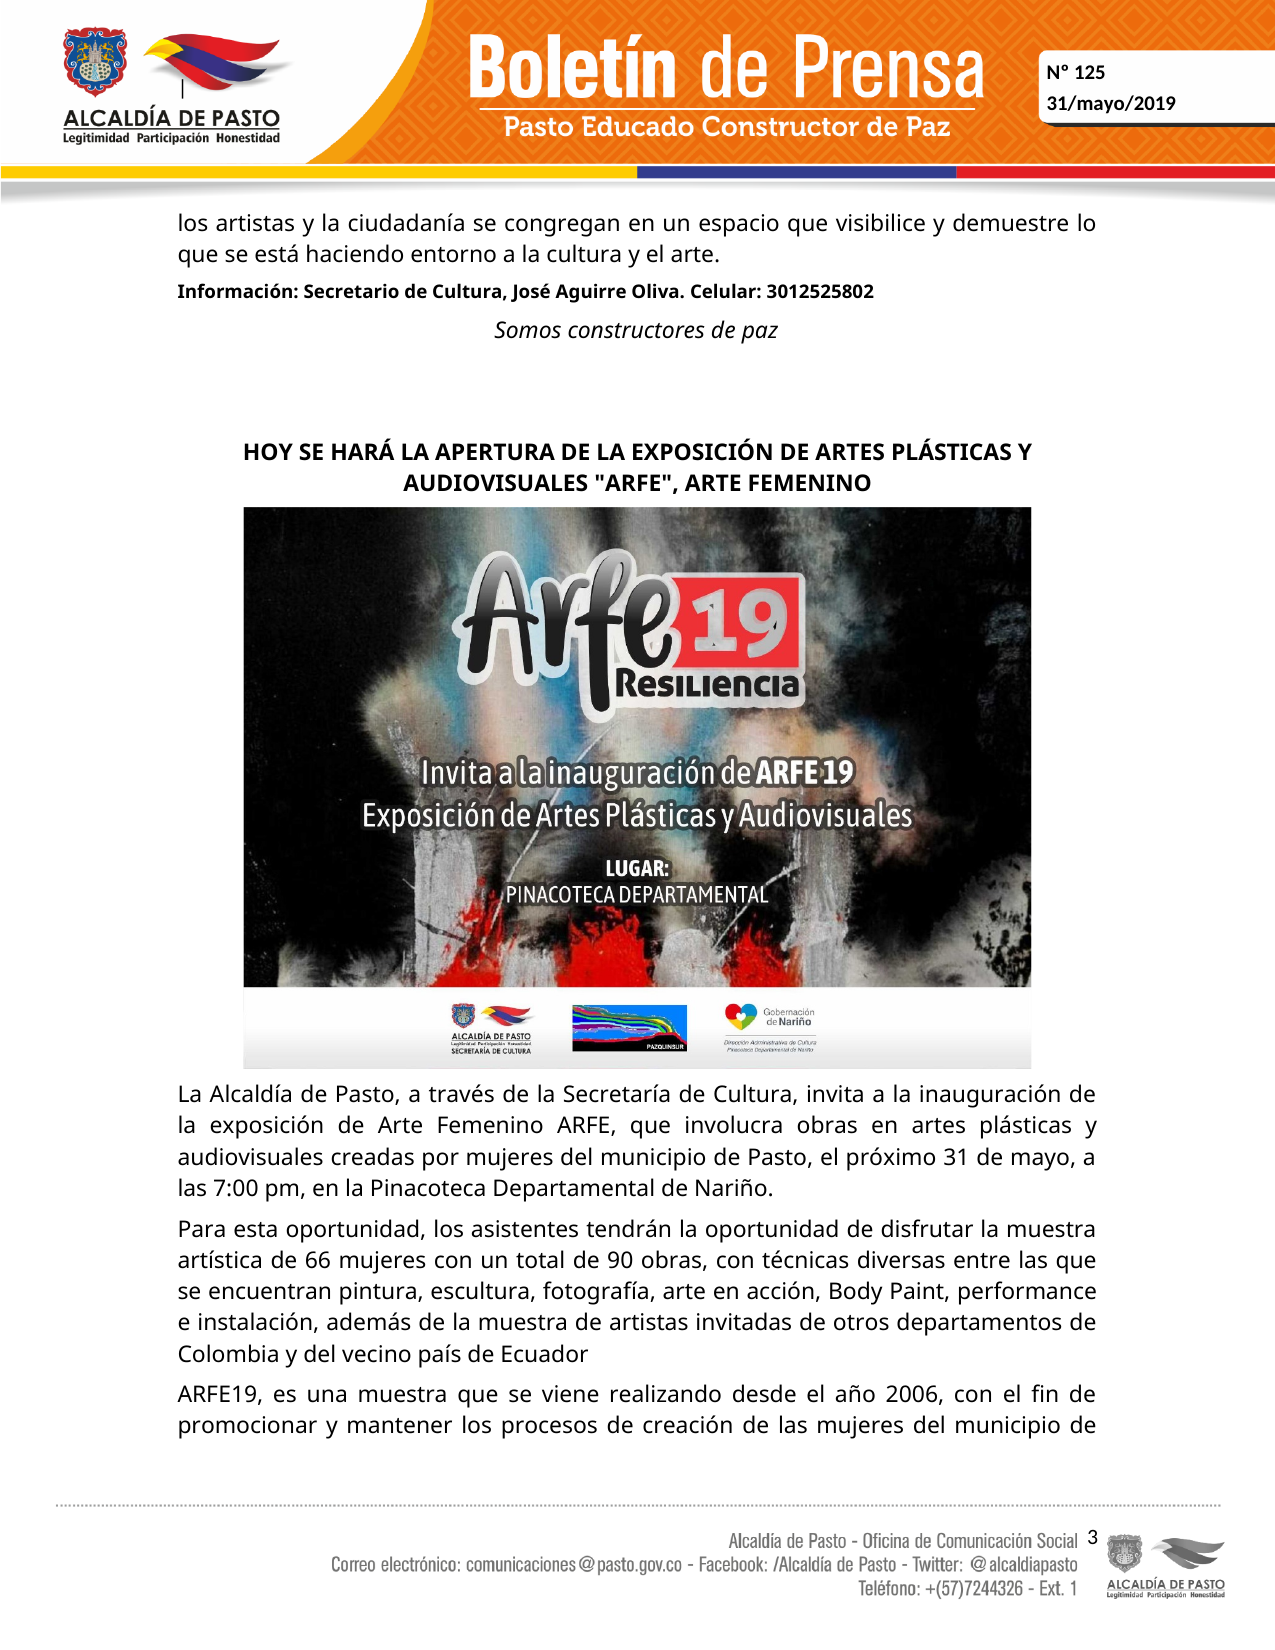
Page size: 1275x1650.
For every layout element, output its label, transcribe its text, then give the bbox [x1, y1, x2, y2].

text Información: Secretario de Cultura, José Aguirre Oliva. Celular: 3012525802 [177, 279, 1098, 304]
picture [0, 0, 1275, 1645]
text Para esta oportunidad, los asistentes tendrán la oportunidad de disfrutar la muestra artística de 66 mujeres con un total de 90 obras, con técnicas diversas entre las que se encuentran pintura, escultura, fotografía, arte en acción, Body Paint, performance e instalación, además de la muestra de artistas invitadas de otros departamentos de Colombia y del vecino país de Ecuador [177, 1212, 1098, 1369]
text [177, 207, 1098, 269]
text La Alcaldía de Pasto, a través de la Secretaría de Cultura, invita a la inauguración de la exposición de Arte Femenino ARFE, que involucra obras en artes plásticas y audiovisuales creadas por mujeres del municipio de Pasto, el próximo 31 de mayo, a las 7:00 pm, en la Pinacoteca Departamental de Nariño. [177, 1078, 1098, 1203]
text Somos constructores de paz [177, 313, 1098, 345]
text HOY SE HARÁ LA APERTURA DE LA EXPOSICIÓN DE ARTES PLÁSTICAS Y AUDIOVISUALES "ARFE", ARTE FEMENINO [177, 435, 1098, 498]
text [177, 1378, 1098, 1441]
